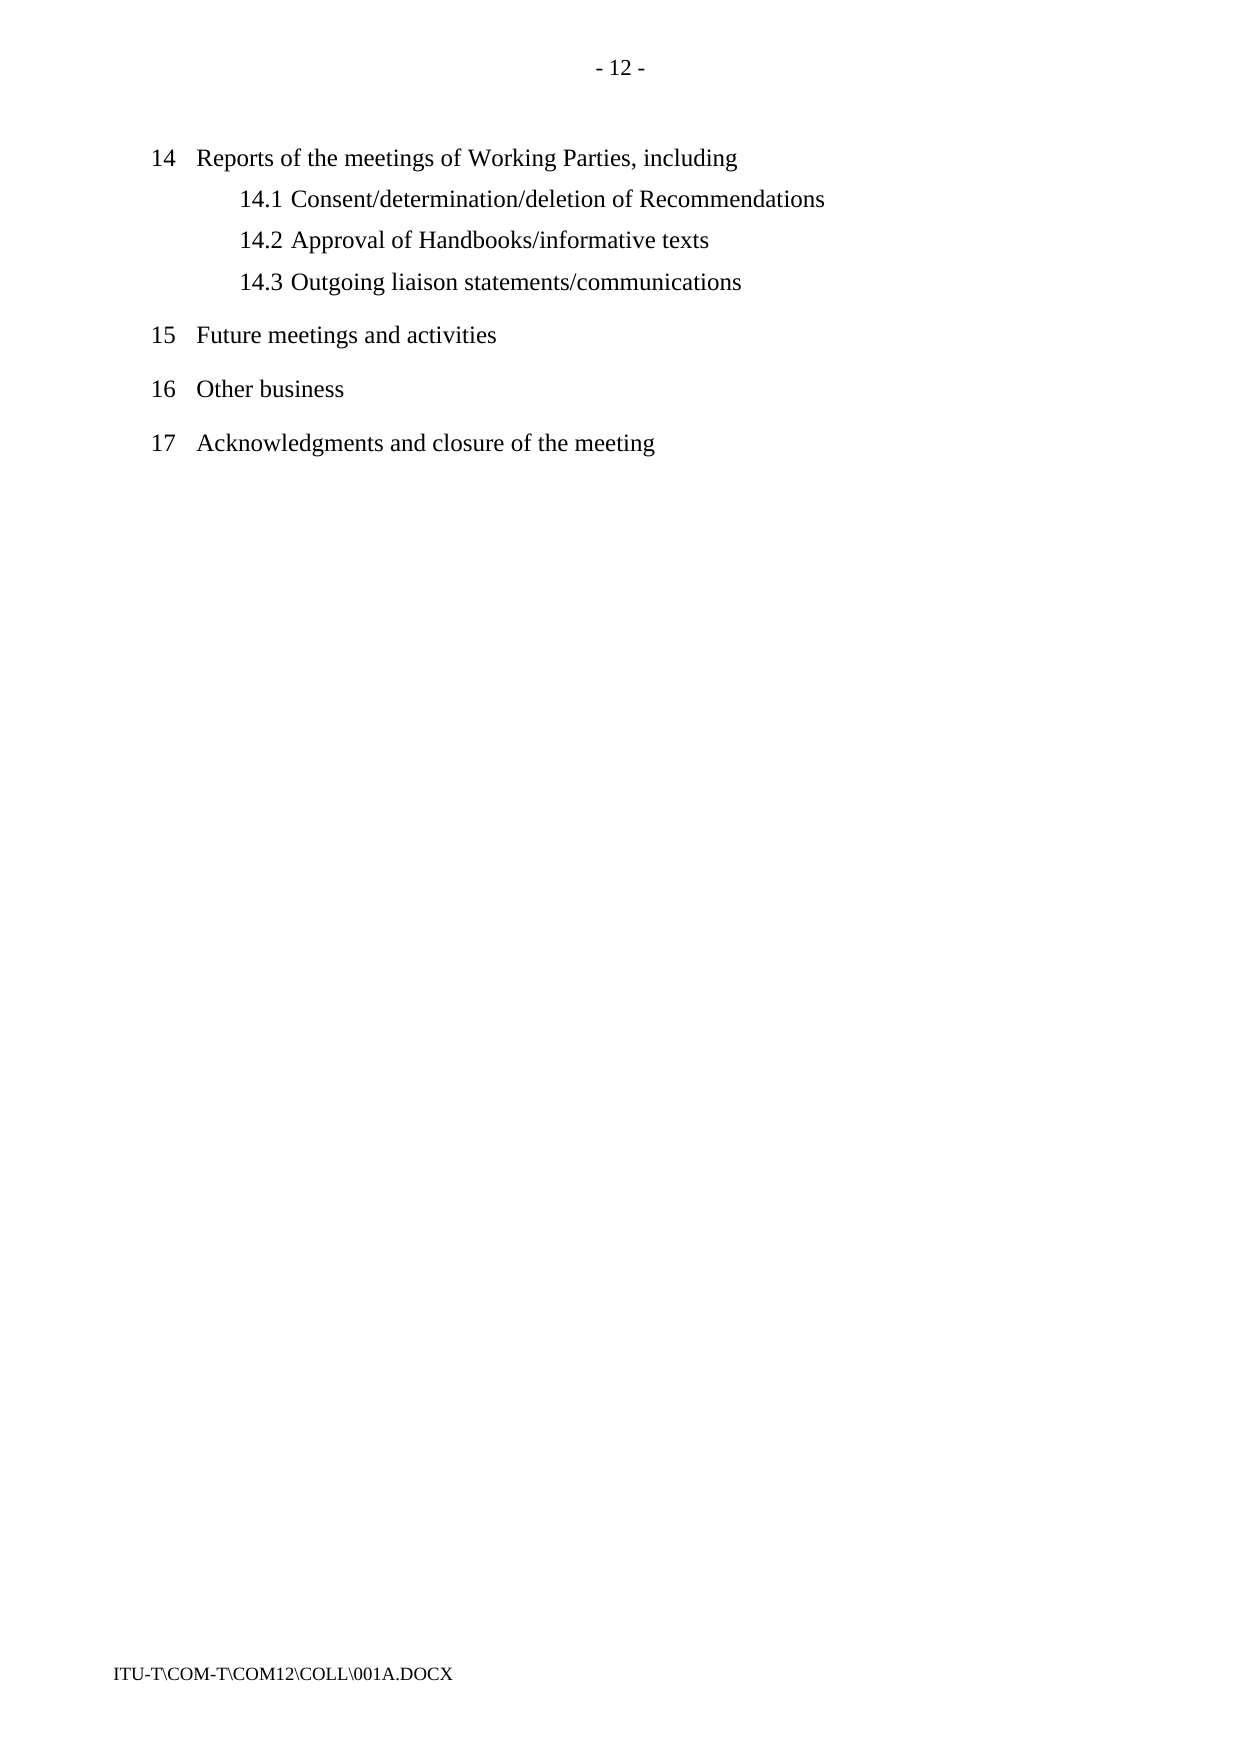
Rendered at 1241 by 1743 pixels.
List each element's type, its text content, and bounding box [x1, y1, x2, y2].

list Future meetings and activities [151, 321, 1117, 349]
list Other business [151, 374, 1117, 403]
text 14.1 Consent/determination/deletion of Recommendations [239, 184, 1117, 213]
list Reports of the meetings of Working Parties, including [151, 143, 1117, 172]
text 14.3 Outgoing liaison statements/communications [239, 267, 1117, 296]
list Acknowledgments and closure of the meeting [151, 428, 1117, 457]
text 14.2 Approval of Handbooks/informative texts [239, 226, 1117, 254]
